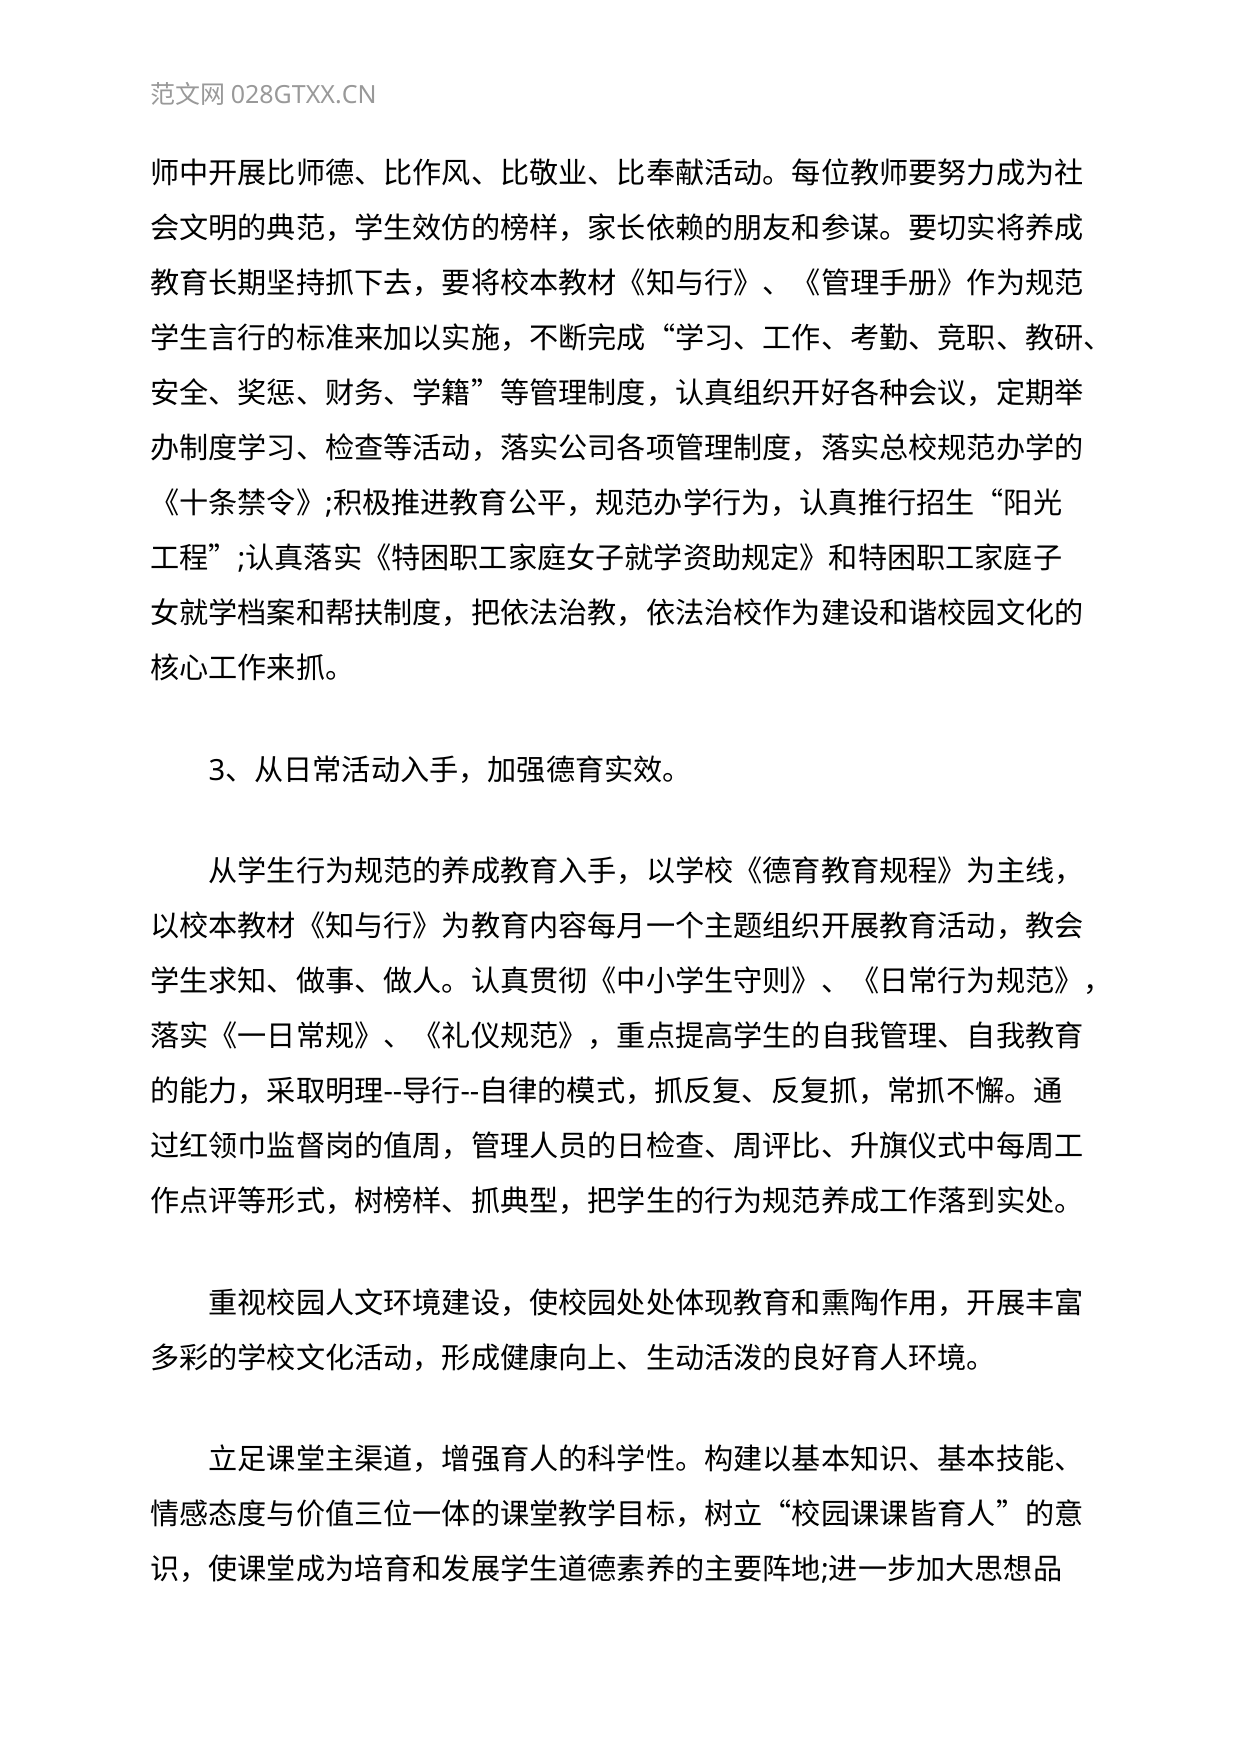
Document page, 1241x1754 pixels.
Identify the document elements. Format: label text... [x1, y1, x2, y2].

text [150, 1436, 1090, 1588]
text 3、从日常活动入手，加强德育实效。 [150, 746, 1090, 788]
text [150, 150, 1090, 687]
text 重视校园人文环境建设，使校园处处体现教育和熏陶作用，开展丰富多彩的学校文化活动，形成健康向上、生动活泼的良好育人环境。 [150, 1279, 1090, 1376]
text 从学生行为规范的养成教育入手，以学校《德育教育规程》为主线，以校本教材《知与行》为教育内容每月一个主题组织开展教育活动，教会学生求知、做事、做人。认真贯彻《中小学生守则》、《日常行为规范》，落实《一日常规》、《礼仪规范》，重点提高学生的自我管理、自我教育的能力，采取明理--导行--自律的模式，抓反复、反复抓，常抓不懈。通过红领巾监督岗的值周，管理人员的日检查、周评比、升旗仪式中每周工作点评等形式，树榜样、抓典型，把学生的行为规范养成工作落到实处。 [150, 848, 1090, 1220]
